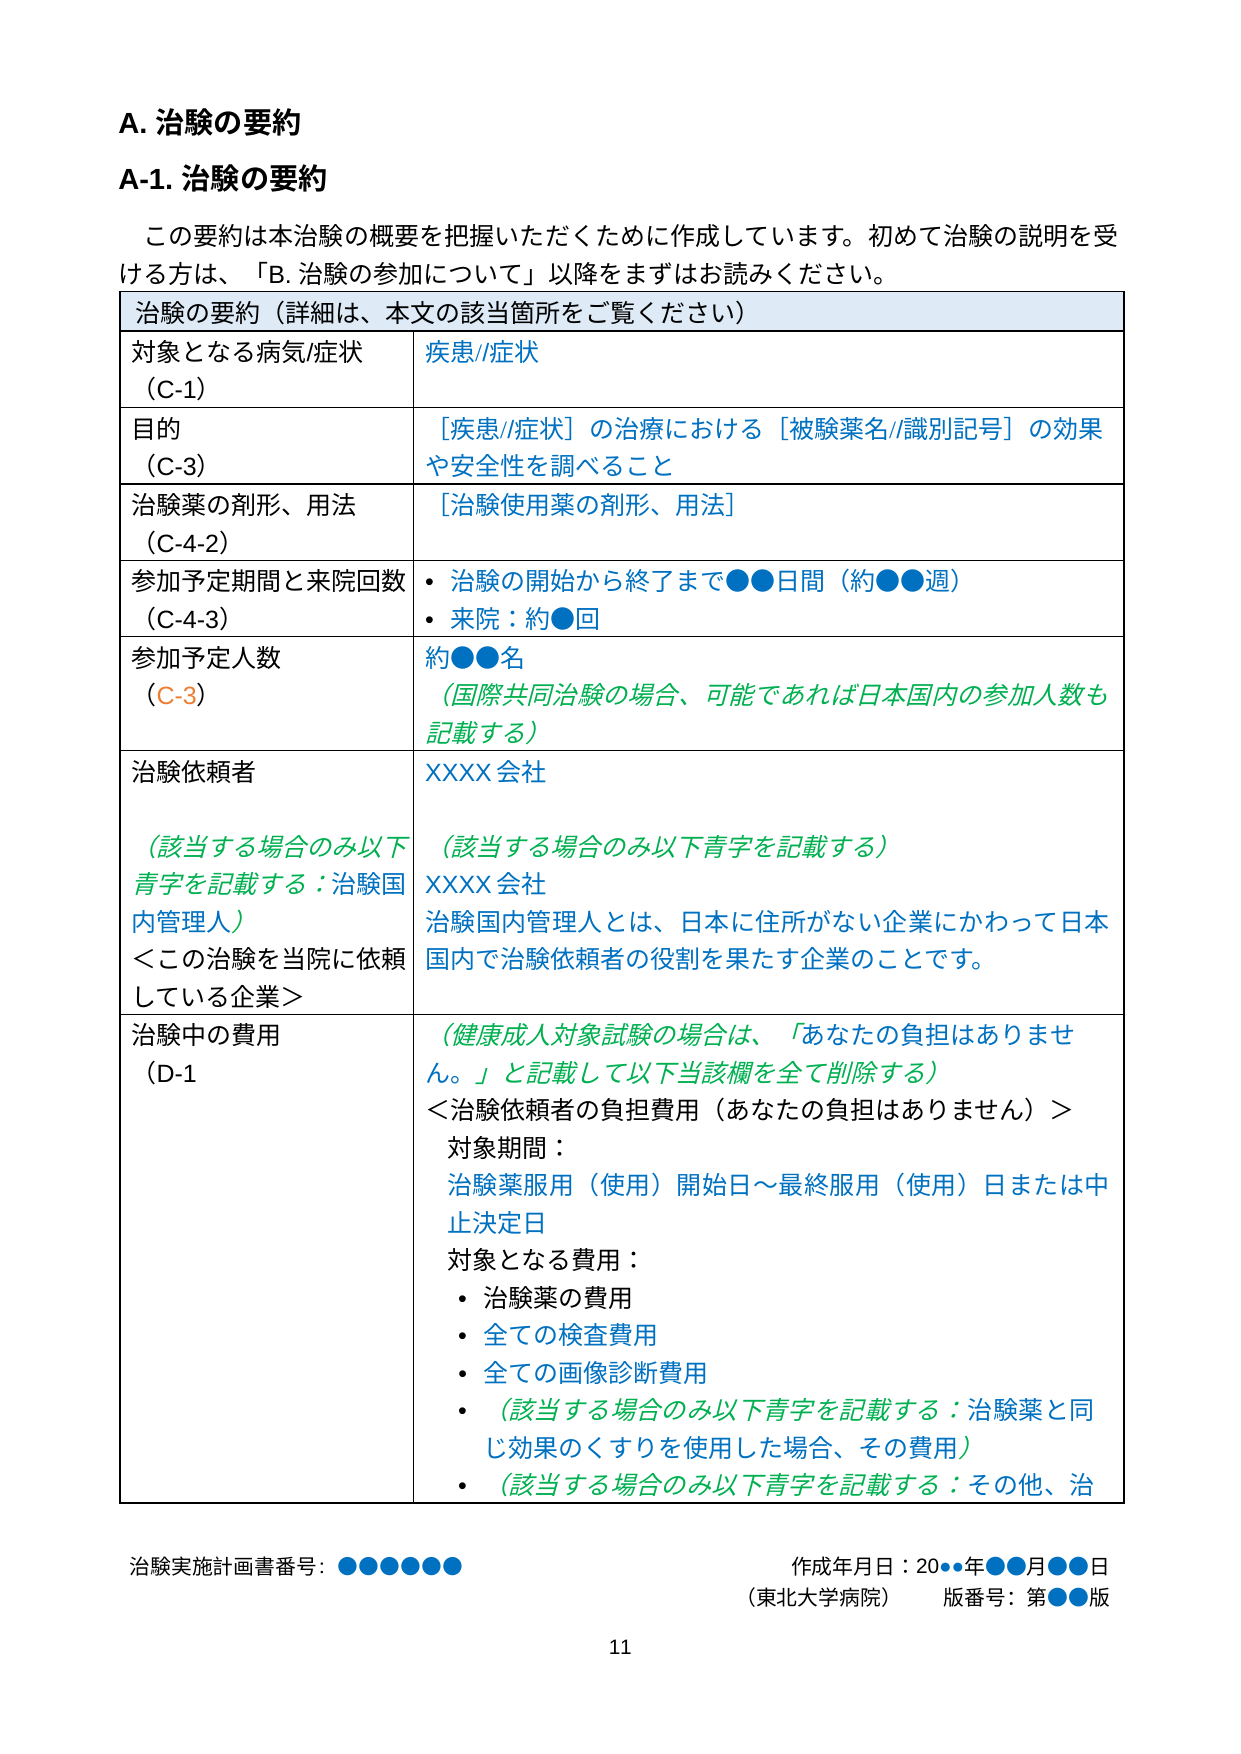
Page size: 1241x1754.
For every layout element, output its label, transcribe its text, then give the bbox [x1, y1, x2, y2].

table_cell 治験の開始から終了まで●●日間（約●●週） 来院：約●回 [414, 561, 1123, 636]
text この要約は本治験の概要を把握いただくために作成しています。初めて治験の説明を受ける方は、「B. 治験の参加について」以降をまずはお読みください。 [118, 216, 1122, 291]
table_cell 治験薬の剤形、用法 （C-4-2） [121, 485, 413, 559]
table_cell 約●●名 （国際共同治験の場合、可能であれば日本国内の参加人数も記載する） [414, 637, 1123, 750]
table_cell 参加予定期間と来院回数 （C-4-4） [121, 561, 413, 636]
table_cell ［疾患//症状］の治療における［被験薬名//識別記号］の効果や安全性を調べること [414, 408, 1123, 483]
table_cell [414, 1015, 1123, 1502]
table_cell ［治験使用薬の剤形、用法］ [414, 485, 1123, 559]
table_cell 治験中の費用 （D-1） [121, 1015, 413, 1502]
subtitle 治験の要約 [118, 159, 1122, 197]
subtitle 治験の要約 [118, 103, 1122, 141]
table_header 治験の要約（詳細は、本文の該当箇所をご覧ください） [121, 292, 1123, 330]
table_cell 治験依頼者 （該当する場合のみ以下青字を記載する：治験国内管理人） ＜この治験を当院に依頼している企業＞ [121, 751, 413, 1014]
table_cell 参加予定人数 （C-4-5） [121, 637, 413, 750]
table_cell 疾患//症状 [414, 332, 1123, 406]
table_cell 目的 （C-3） [121, 408, 413, 483]
table_cell 対象となる病気/症状 （C-1） [121, 332, 413, 406]
table_cell XXXX会社 （該当する場合のみ以下青字を記載する） XXXX会社 治験国内管理人とは、日本に住所がない企業にかわって日本国内で治験依頼者の役割を果たす企業のことです。 [414, 751, 1123, 1014]
